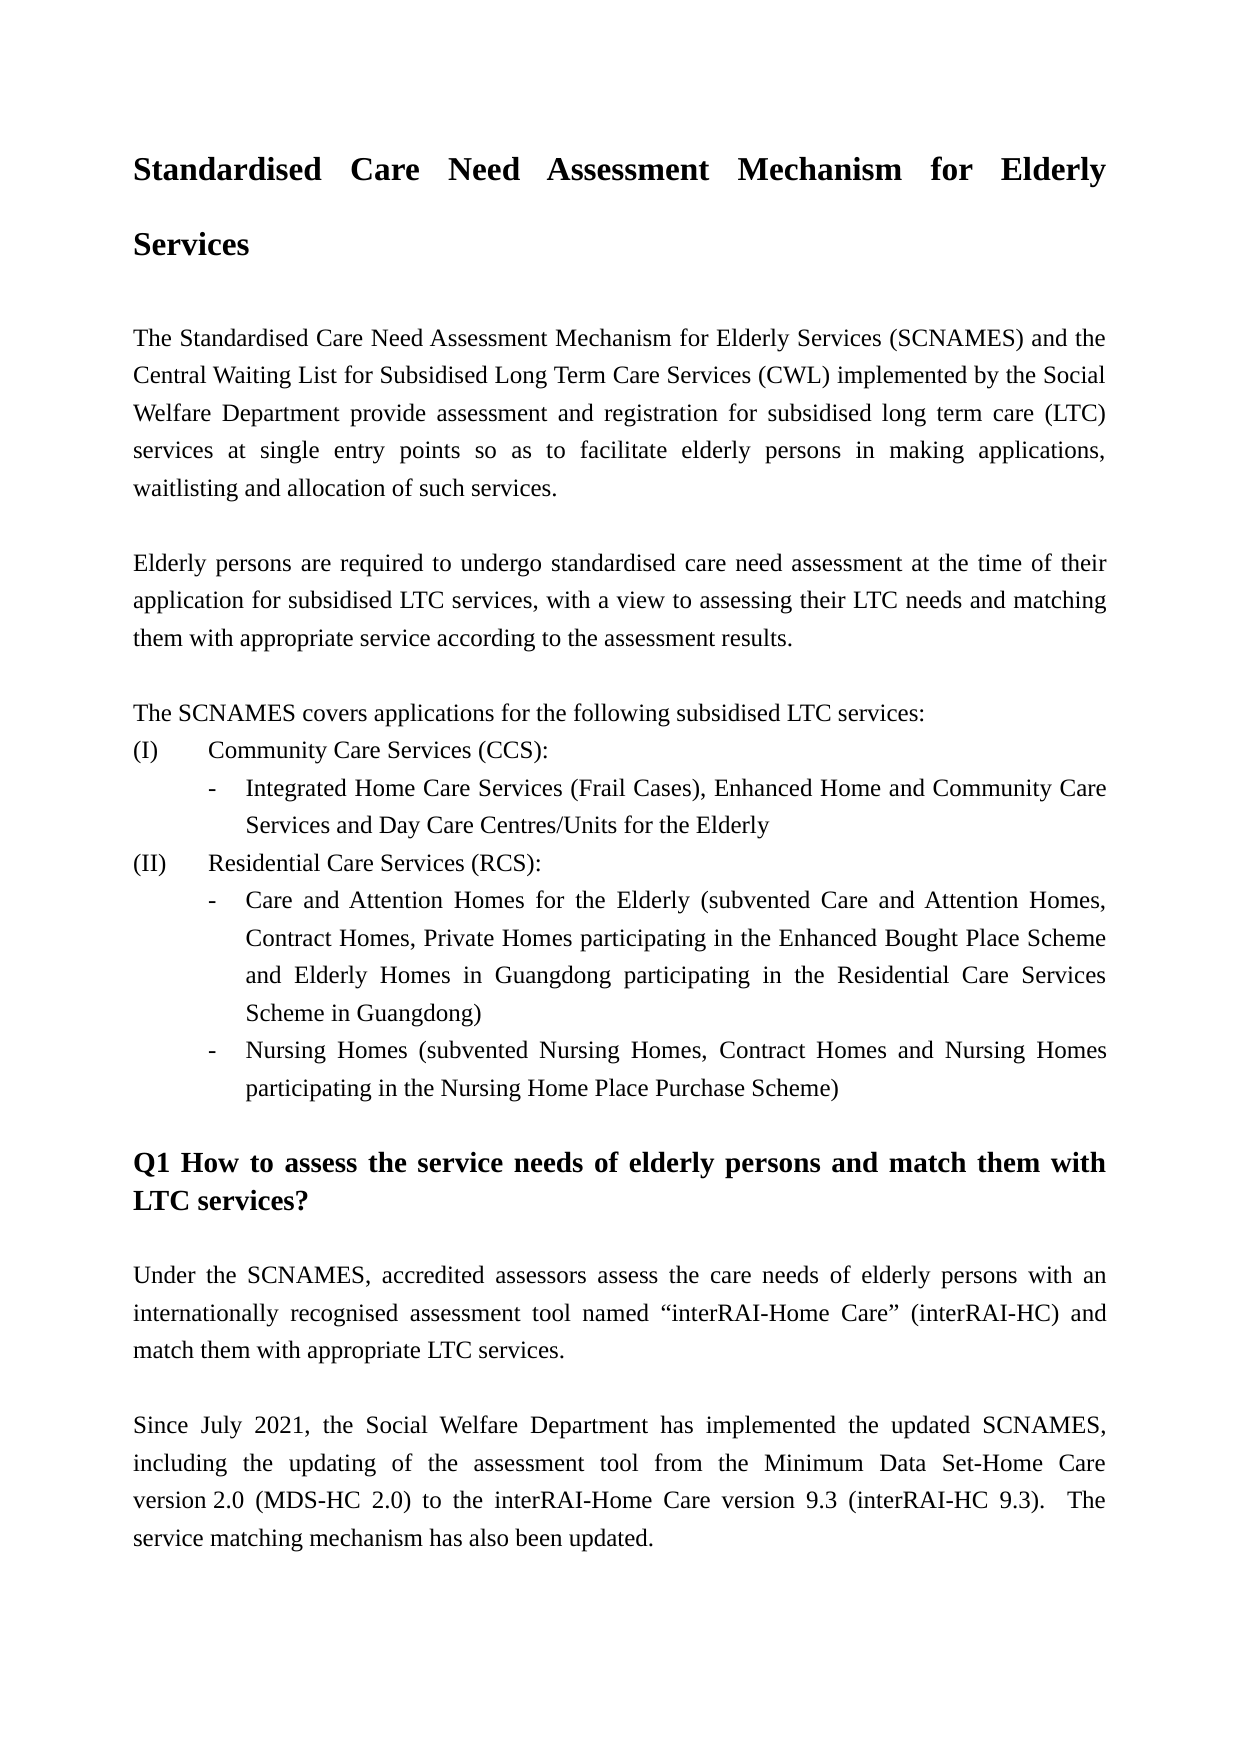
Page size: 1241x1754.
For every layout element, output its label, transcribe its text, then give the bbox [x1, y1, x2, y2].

list Nursing Homes (subvented Nursing Homes, Contract Homes and Nursing Homes participating in the Nursing Home Place Purchase Scheme) [208, 1031, 1107, 1106]
text Q1 How to assess the service needs of elderly persons and match them with LTC services? [133, 1143, 1107, 1218]
text Elderly persons are required to undergo standardised care need assessment at the time of their application for subsidised LTC services, with a view to assessing their LTC needs and matching them with appropriate service according to the assessment results. [133, 543, 1107, 656]
text Since July 2021, the Social Welfare Department has implemented the updated SCNAMES, including the updating of the assessment tool from the Minimum Data Set-Home Care version 2.0 (MDS-HC 2.0) to the interRAI-Home Care version 9.3 (interRAI-HC 9.3). The service matching mechanism has also been updated. [133, 1406, 1107, 1556]
list Community Care Services (CCS): [133, 731, 1107, 768]
list Integrated Home Care Services (Frail Cases), Enhanced Home and Community Care Services and Day Care Centres/Units for the Elderly [208, 768, 1107, 843]
text Under the SCNAMES, accredited assessors assess the care needs of elderly persons with an internationally recognised assessment tool named “interRAI-Home Care” (interRAI-HC) and match them with appropriate LTC services. [133, 1256, 1107, 1368]
list Residential Care Services (RCS): [133, 843, 1107, 881]
list Care and Attention Homes for the Elderly (subvented Care and Attention Homes, Contract Homes, Private Homes participating in the Enhanced Bought Place Scheme and Elderly Homes in Guangdong participating in the Residential Care Services Scheme in Guangdong) [208, 881, 1107, 1031]
text The Standardised Care Need Assessment Mechanism for Elderly Services (SCNAMES) and the Central Waiting List for Subsidised Long Term Care Services (CWL) implemented by the Social Welfare Department provide assessment and registration for subsidised long term care (LTC) services at single entry points so as to facilitate elderly persons in making applications, waitlisting and allocation of such services. [133, 318, 1107, 506]
text The SCNAMES covers applications for the following subsidised LTC services: [133, 693, 1107, 731]
text Standardised Care Need Assessment Mechanism for Elderly Services [133, 131, 1107, 281]
